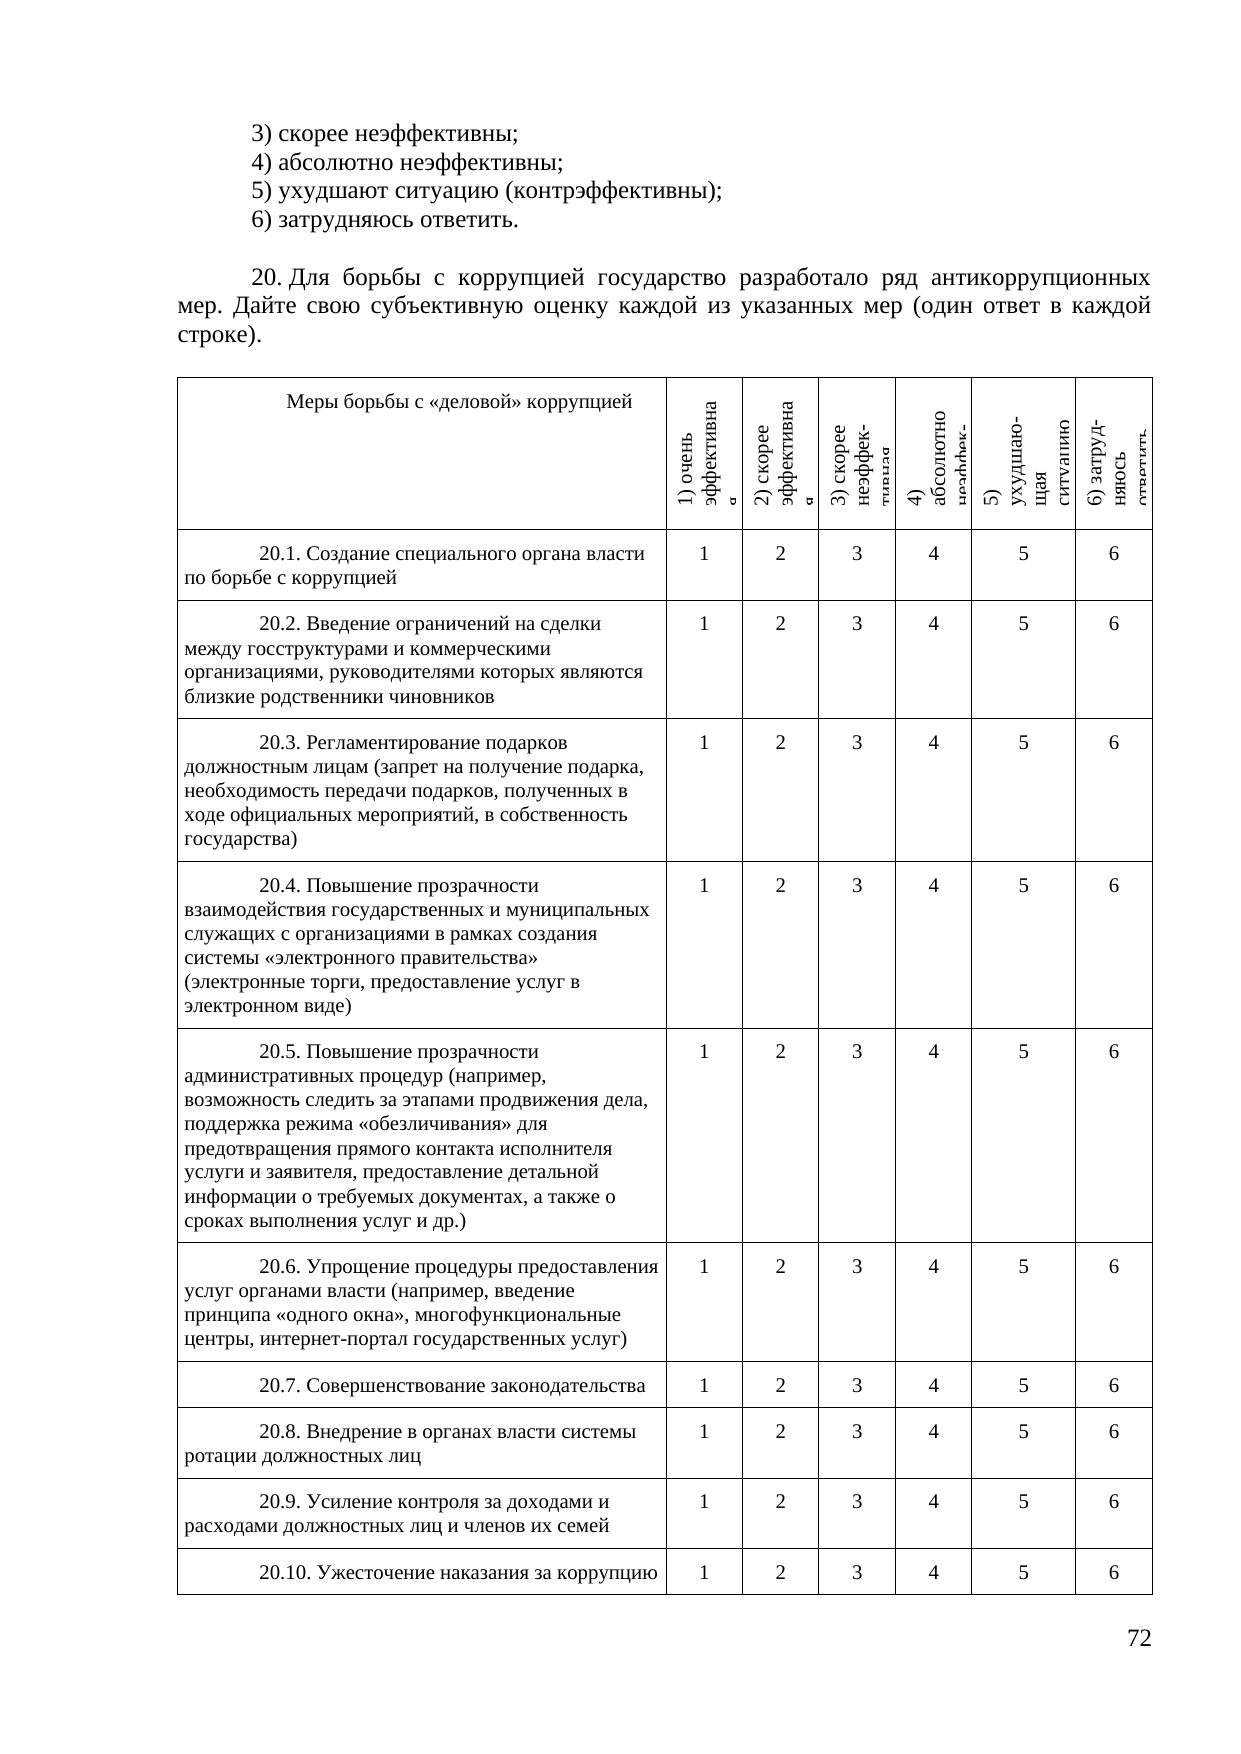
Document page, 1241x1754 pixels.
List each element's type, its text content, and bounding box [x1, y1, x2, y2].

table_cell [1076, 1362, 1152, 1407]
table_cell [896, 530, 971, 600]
text 3) скорее неэффективны; [177, 118, 1152, 147]
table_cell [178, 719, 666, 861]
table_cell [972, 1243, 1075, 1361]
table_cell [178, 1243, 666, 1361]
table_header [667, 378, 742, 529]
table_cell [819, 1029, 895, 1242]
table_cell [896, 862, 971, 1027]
text 4) абсолютно неэффективны; [177, 147, 1152, 176]
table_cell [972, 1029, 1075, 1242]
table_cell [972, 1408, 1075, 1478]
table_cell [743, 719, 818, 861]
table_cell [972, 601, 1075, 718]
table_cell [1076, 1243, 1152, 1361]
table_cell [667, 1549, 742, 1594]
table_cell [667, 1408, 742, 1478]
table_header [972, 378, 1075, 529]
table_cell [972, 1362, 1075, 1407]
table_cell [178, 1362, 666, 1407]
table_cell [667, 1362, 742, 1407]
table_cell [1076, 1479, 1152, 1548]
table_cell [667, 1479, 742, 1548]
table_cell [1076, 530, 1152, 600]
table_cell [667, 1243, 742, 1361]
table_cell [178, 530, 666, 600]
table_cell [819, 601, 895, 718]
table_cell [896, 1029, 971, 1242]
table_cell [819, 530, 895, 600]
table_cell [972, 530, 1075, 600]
text 5) ухудшают ситуацию (контрэффективны); [177, 176, 1152, 204]
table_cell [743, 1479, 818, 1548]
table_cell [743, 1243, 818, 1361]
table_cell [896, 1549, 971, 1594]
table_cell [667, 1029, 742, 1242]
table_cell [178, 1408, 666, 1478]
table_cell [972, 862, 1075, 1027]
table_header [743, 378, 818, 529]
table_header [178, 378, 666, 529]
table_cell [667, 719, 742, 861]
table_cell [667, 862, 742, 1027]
text 6) затрудняюсь ответить. [177, 204, 1152, 233]
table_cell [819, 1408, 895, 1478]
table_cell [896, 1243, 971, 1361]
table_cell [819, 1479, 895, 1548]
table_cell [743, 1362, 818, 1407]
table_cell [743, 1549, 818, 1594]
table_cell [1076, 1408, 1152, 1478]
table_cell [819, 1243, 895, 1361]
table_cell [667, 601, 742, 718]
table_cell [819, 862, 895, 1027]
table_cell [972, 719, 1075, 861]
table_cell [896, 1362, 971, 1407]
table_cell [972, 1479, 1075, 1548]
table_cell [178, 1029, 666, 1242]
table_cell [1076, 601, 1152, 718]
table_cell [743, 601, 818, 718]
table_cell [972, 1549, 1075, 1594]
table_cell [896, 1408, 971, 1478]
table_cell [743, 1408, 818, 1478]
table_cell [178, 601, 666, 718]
text 20. Для борьбы с коррупцией государство разработало ряд антикоррупционных мер. Дайте свою субъективную оценку каждой из указанных мер (один ответ в каждой строке). [177, 262, 1152, 348]
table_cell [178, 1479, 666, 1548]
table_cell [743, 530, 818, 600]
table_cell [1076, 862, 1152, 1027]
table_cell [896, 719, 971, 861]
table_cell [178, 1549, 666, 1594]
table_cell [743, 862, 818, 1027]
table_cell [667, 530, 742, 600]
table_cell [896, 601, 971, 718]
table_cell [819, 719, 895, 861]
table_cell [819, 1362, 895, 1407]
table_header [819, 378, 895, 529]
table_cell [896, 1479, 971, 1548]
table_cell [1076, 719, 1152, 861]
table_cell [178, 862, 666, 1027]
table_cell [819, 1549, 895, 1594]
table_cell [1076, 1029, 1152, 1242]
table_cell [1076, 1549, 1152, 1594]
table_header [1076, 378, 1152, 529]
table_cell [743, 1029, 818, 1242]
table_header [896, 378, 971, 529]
